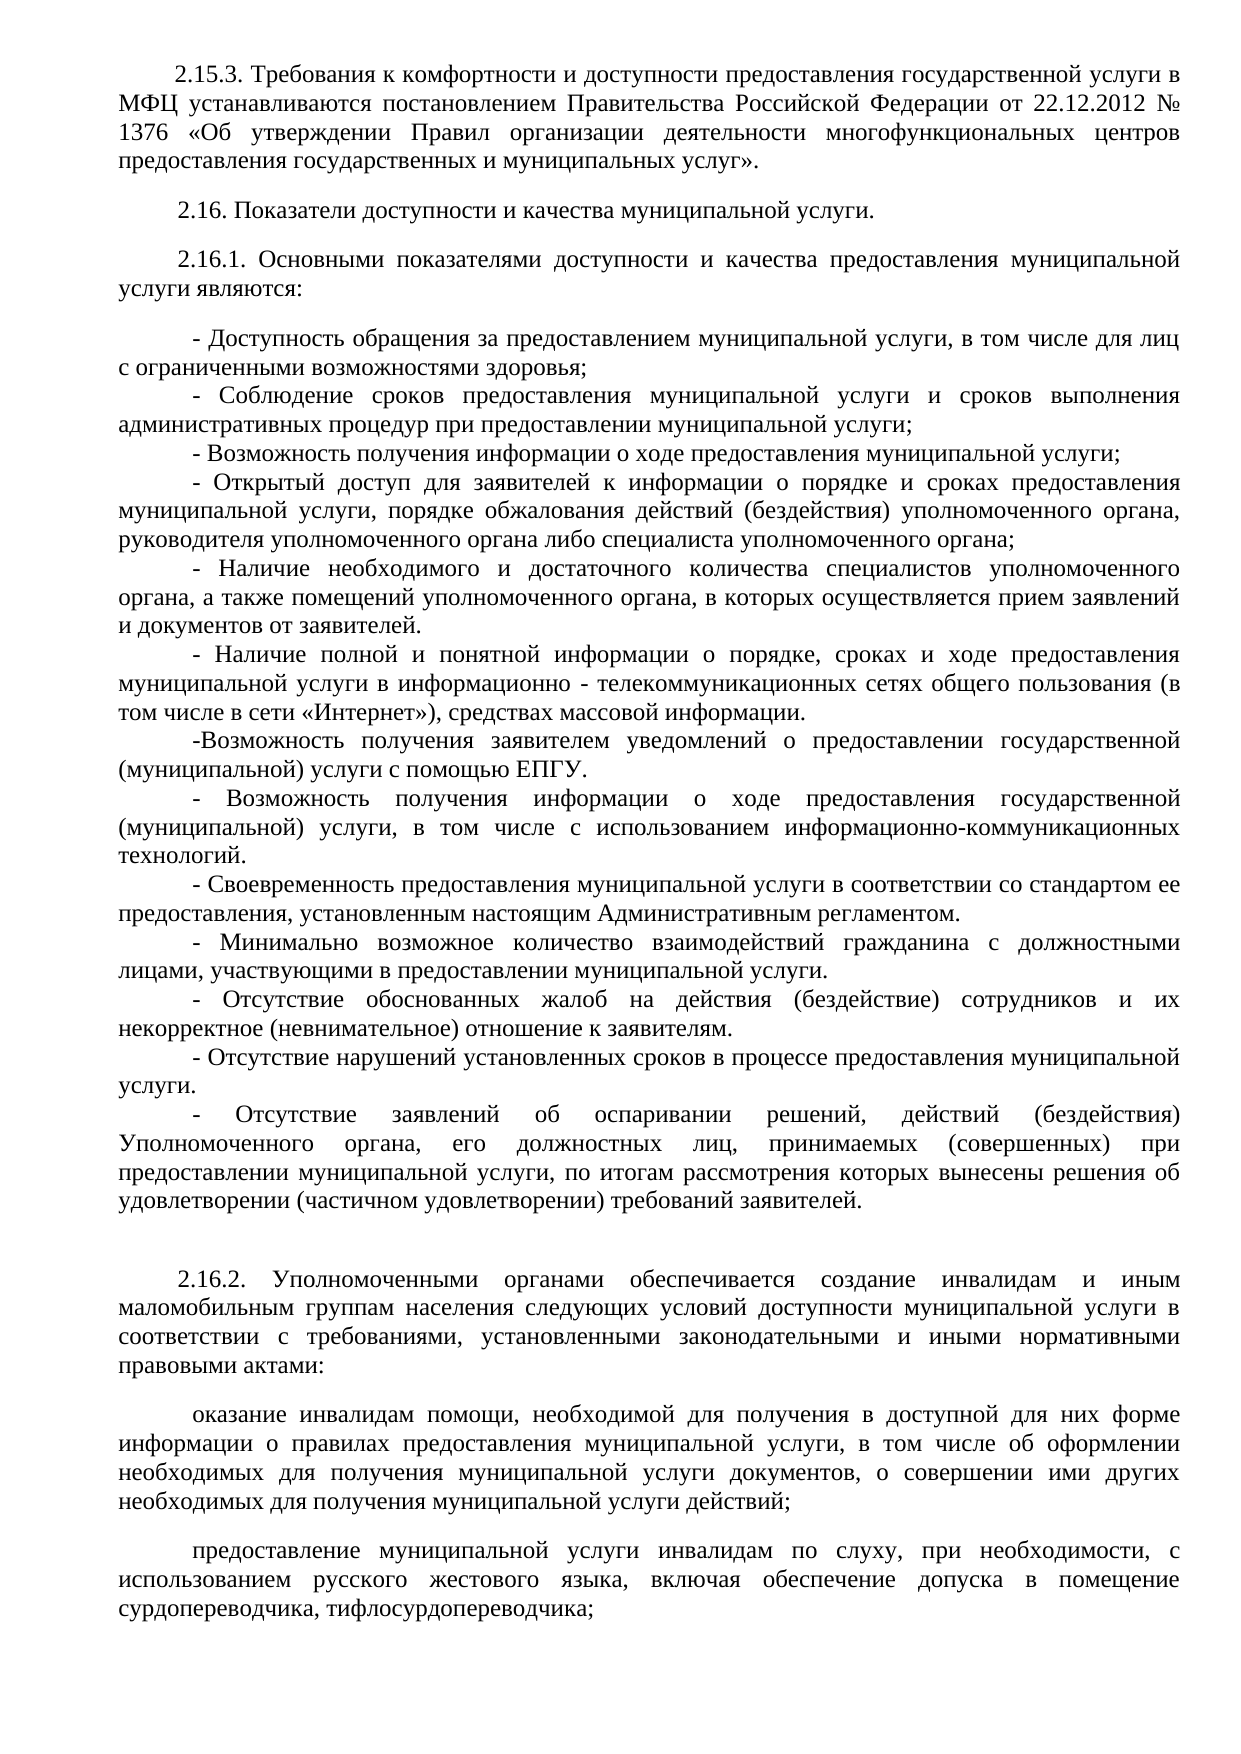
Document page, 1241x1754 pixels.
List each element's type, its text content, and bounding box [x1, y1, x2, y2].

text предоставление муниципальной услуги инвалидам по слуху, при необходимости, с использованием русского жестового языка, включая обеспечение допуска в помещение сурдопереводчика, тифлосурдопереводчика; [118, 1535, 1181, 1622]
text - Отсутствие обоснованных жалоб на действия (бездействие) сотрудников и их некорректное (невнимательное) отношение к заявителям. [118, 984, 1181, 1042]
text - Доступность обращения за предоставлением муниципальной услуги, в том числе для лиц с ограниченными возможностями здоровья; [118, 323, 1181, 380]
text - Соблюдение сроков предоставления муниципальной услуги и сроков выполнения административных процедур при предоставлении муниципальной услуги; [118, 380, 1181, 438]
text 2.16.1. Основными показателями доступности и качества предоставления муниципальной услуги являются: [118, 244, 1181, 302]
text -Возможность получения заявителем уведомлений о предоставлении государственной (муниципальной) услуги с помощью ЕПГУ. [118, 725, 1181, 783]
text - Наличие необходимого и достаточного количества специалистов уполномоченного органа, а также помещений уполномоченного органа, в которых осуществляется прием заявлений и документов от заявителей. [118, 553, 1181, 639]
text - Отсутствие заявлений об оспаривании решений, действий (бездействия) Уполномоченного органа, его должностных лиц, принимаемых (совершенных) при предоставлении муниципальной услуги, по итогам рассмотрения которых вынесены решения об удовлетворении (частичном удовлетворении) требований заявителей. [118, 1099, 1181, 1214]
text 2.16. Показатели доступности и качества муниципальной услуги. [118, 195, 1181, 224]
text - Возможность получения информации о ходе предоставления муниципальной услуги; [118, 438, 1181, 467]
text - Минимально возможное количество взаимодействий гражданина с должностными лицами, участвующими в предоставлении муниципальной услуги. [118, 927, 1181, 984]
text - Отсутствие нарушений установленных сроков в процессе предоставления муниципальной услуги. [118, 1042, 1181, 1099]
text - Наличие полной и понятной информации о порядке, сроках и ходе предоставления муниципальной услуги в информационно - телекоммуникационных сетях общего пользования (в том числе в сети «Интернет»), средствах массовой информации. [118, 639, 1181, 725]
text оказание инвалидам помощи, необходимой для получения в доступной для них форме информации о правилах предоставления муниципальной услуги, в том числе об оформлении необходимых для получения муниципальной услуги документов, о совершении ими других необходимых для получения муниципальной услуги действий; [118, 1399, 1181, 1514]
text 2.16.2. Уполномоченными органами обеспечивается создание инвалидам и иным маломобильным группам населения следующих условий доступности муниципальной услуги в соответствии с требованиями, установленными законодательными и иными нормативными правовыми актами: [118, 1264, 1181, 1379]
text - Возможность получения информации о ходе предоставления государственной (муниципальной) услуги, в том числе с использованием информационно-коммуникационных технологий. [118, 783, 1181, 869]
text - Своевременность предоставления муниципальной услуги в соответствии со стандартом ее предоставления, установленным настоящим Административным регламентом. [118, 869, 1181, 927]
text 2.15.3. Требования к комфортности и доступности предоставления государственной услуги в МФЦ устанавливаются постановлением Правительства Российской Федерации от 22.12.2012 № 1376 «Об утверждении Правил организации деятельности многофункциональных центров предоставления государственных и муниципальных услуг». [118, 59, 1181, 174]
text - Открытый доступ для заявителей к информации о порядке и сроках предоставления муниципальной услуги, порядке обжалования действий (бездействия) уполномоченного органа, руководителя уполномоченного органа либо специалиста уполномоченного органа; [118, 467, 1181, 553]
